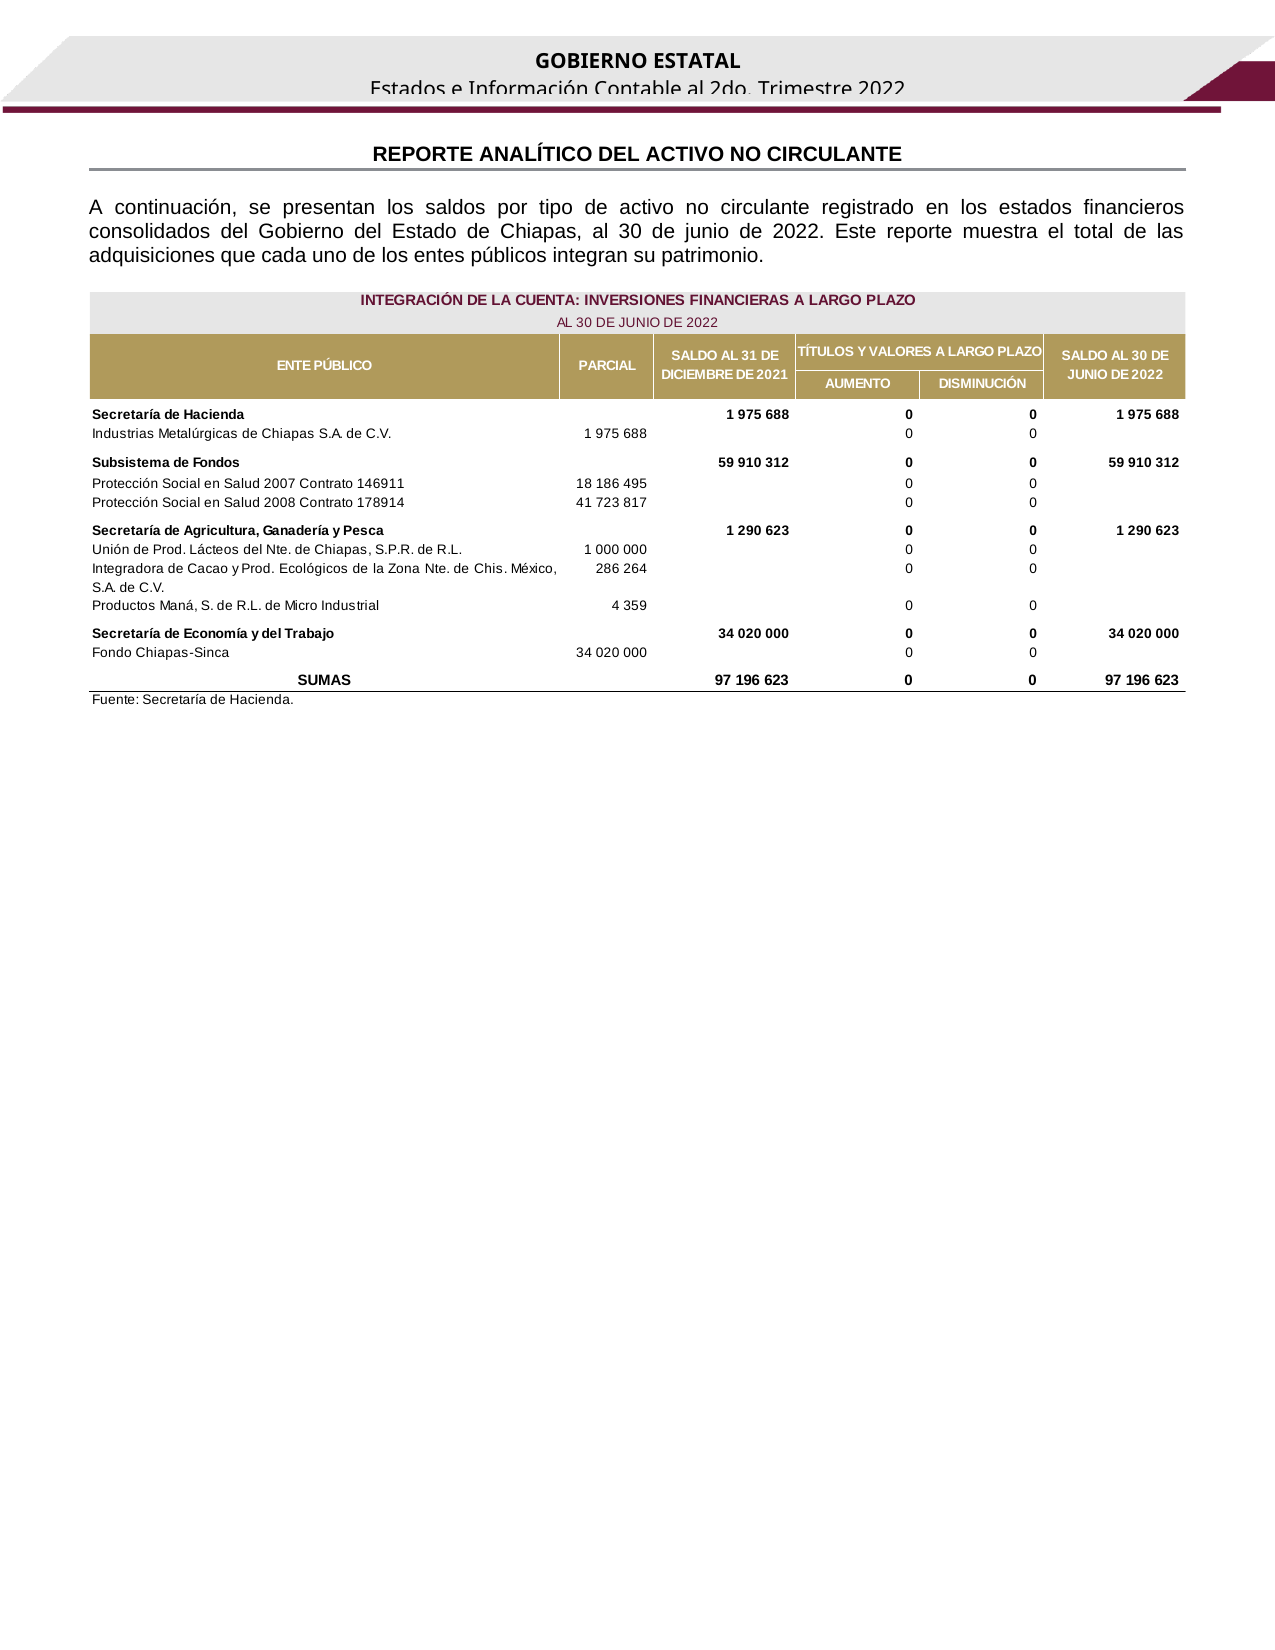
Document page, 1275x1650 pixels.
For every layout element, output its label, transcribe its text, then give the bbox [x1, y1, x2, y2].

text REPORTE ANALíTICO DEL ACTIVO NO CIRCULANTE [89, 142, 1186, 168]
picture [0, 36, 1275, 113]
text A continuación, se presentan los saldos por tipo de activo no circulante registrado en los estados financieros consolidados del Gobierno del Estado de Chiapas, al 30 de junio de 2022. Este reporte muestra el total de las adquisiciones que cada uno de los entes públicos integran su patrimonio. [89, 195, 1186, 267]
